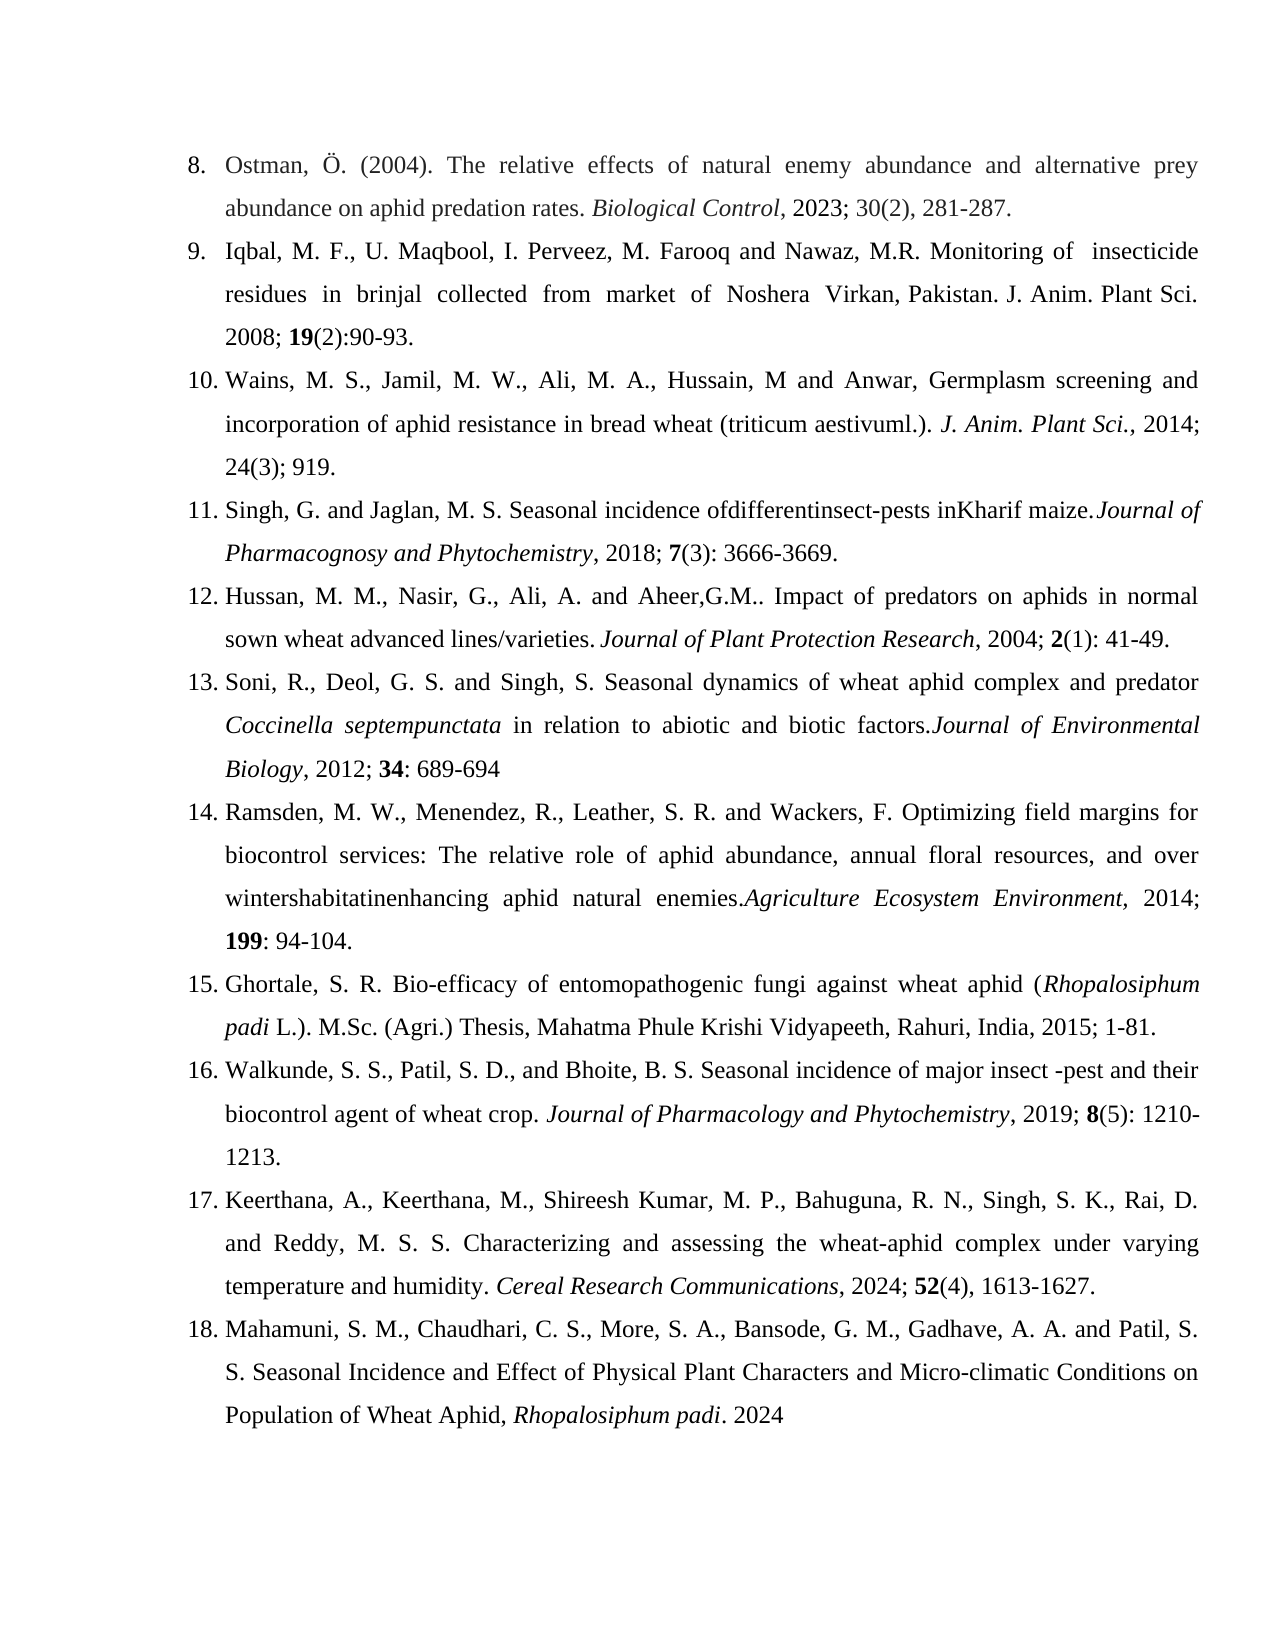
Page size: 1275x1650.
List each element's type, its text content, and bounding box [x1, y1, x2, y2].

list Ramsden, M. W., Menendez, R., Leather, S. R. and Wackers, F. Optimizing field margins for biocontrol services: The relative role of aphid abundance, annual floral resources, and over wintershabitatinenhancing aphid natural enemies.Agriculture Ecosystem Environment, 2014; 199: 94-104. [187, 797, 1200, 955]
list Singh, G. and Jaglan, M. S. Seasonal incidence ofdifferentinsect-pests inKharif maize.Journal of Pharmacognosy and Phytochemistry, 2018; 7(3): 3666-3669. [187, 495, 1200, 567]
list Iqbal, M. F., U. Maqbool, I. Perveez, M. Farooq and Nawaz, M.R. Monitoring of insecticide residues in brinjal collected from market of Noshera Virkan, Pakistan. J. Anim. Plant Sci. 2008; 19(2):90-93. [187, 236, 1200, 351]
list Hussan, M. M., Nasir, G., Ali, A. and Aheer,G.M.. Impact of predators on aphids in normal sown wheat advanced lines/varieties. Journal of Plant Protection Research, 2004; 2(1): 41-49. [187, 581, 1200, 653]
list Wains, M. S., Jamil, M. W., Ali, M. A., Hussain, M and Anwar, Germplasm screening and incorporation of aphid resistance in bread wheat (triticum aestivuml.). J. Anim. Plant Sci., 2014; 24(3); 919. [187, 366, 1200, 481]
list Mahamuni, S. M., Chaudhari, C. S., More, S. A., Bansode, G. M., Gadhave, A. A. and Patil, S. S. Seasonal Incidence and Effect of Physical Plant Characters and Micro-climatic Conditions on Population of Wheat Aphid, Rhopalosiphum padi. 2024 [187, 1314, 1200, 1429]
list Ghortale, S. R. Bio-efficacy of entomopathogenic fungi against wheat aphid (Rhopalosiphum padi L.). M.Sc. (Agri.) Thesis, Mahatma Phule Krishi Vidyapeeth, Rahuri, India, 2015; 1-81. [187, 969, 1200, 1041]
list Walkunde, S. S., Patil, S. D., and Bhoite, B. S. Seasonal incidence of major insect -pest and their biocontrol agent of wheat crop. Journal of Pharmacology and Phytochemistry, 2019; 8(5): 1210-1213. [187, 1056, 1200, 1171]
list Soni, R., Deol, G. S. and Singh, S. Seasonal dynamics of wheat aphid complex and predator Coccinella septempunctata in relation to abiotic and biotic factors.Journal of Environmental Biology, 2012; 34: 689-694 [187, 667, 1200, 782]
list Ostman, Ö. (2004). The relative effects of natural enemy abundance and alternative prey abundance on aphid predation rates. Biological Control, 2023; 30(2), 281-287. [187, 150, 1200, 222]
list Keerthana, A., Keerthana, M., Shireesh Kumar, M. P., Bahuguna, R. N., Singh, S. K., Rai, D. and Reddy, M. S. S. Characterizing and assessing the wheat-aphid complex under varying temperature and humidity. Cereal Research Communications, 2024; 52(4), 1613-1627. [187, 1185, 1200, 1300]
